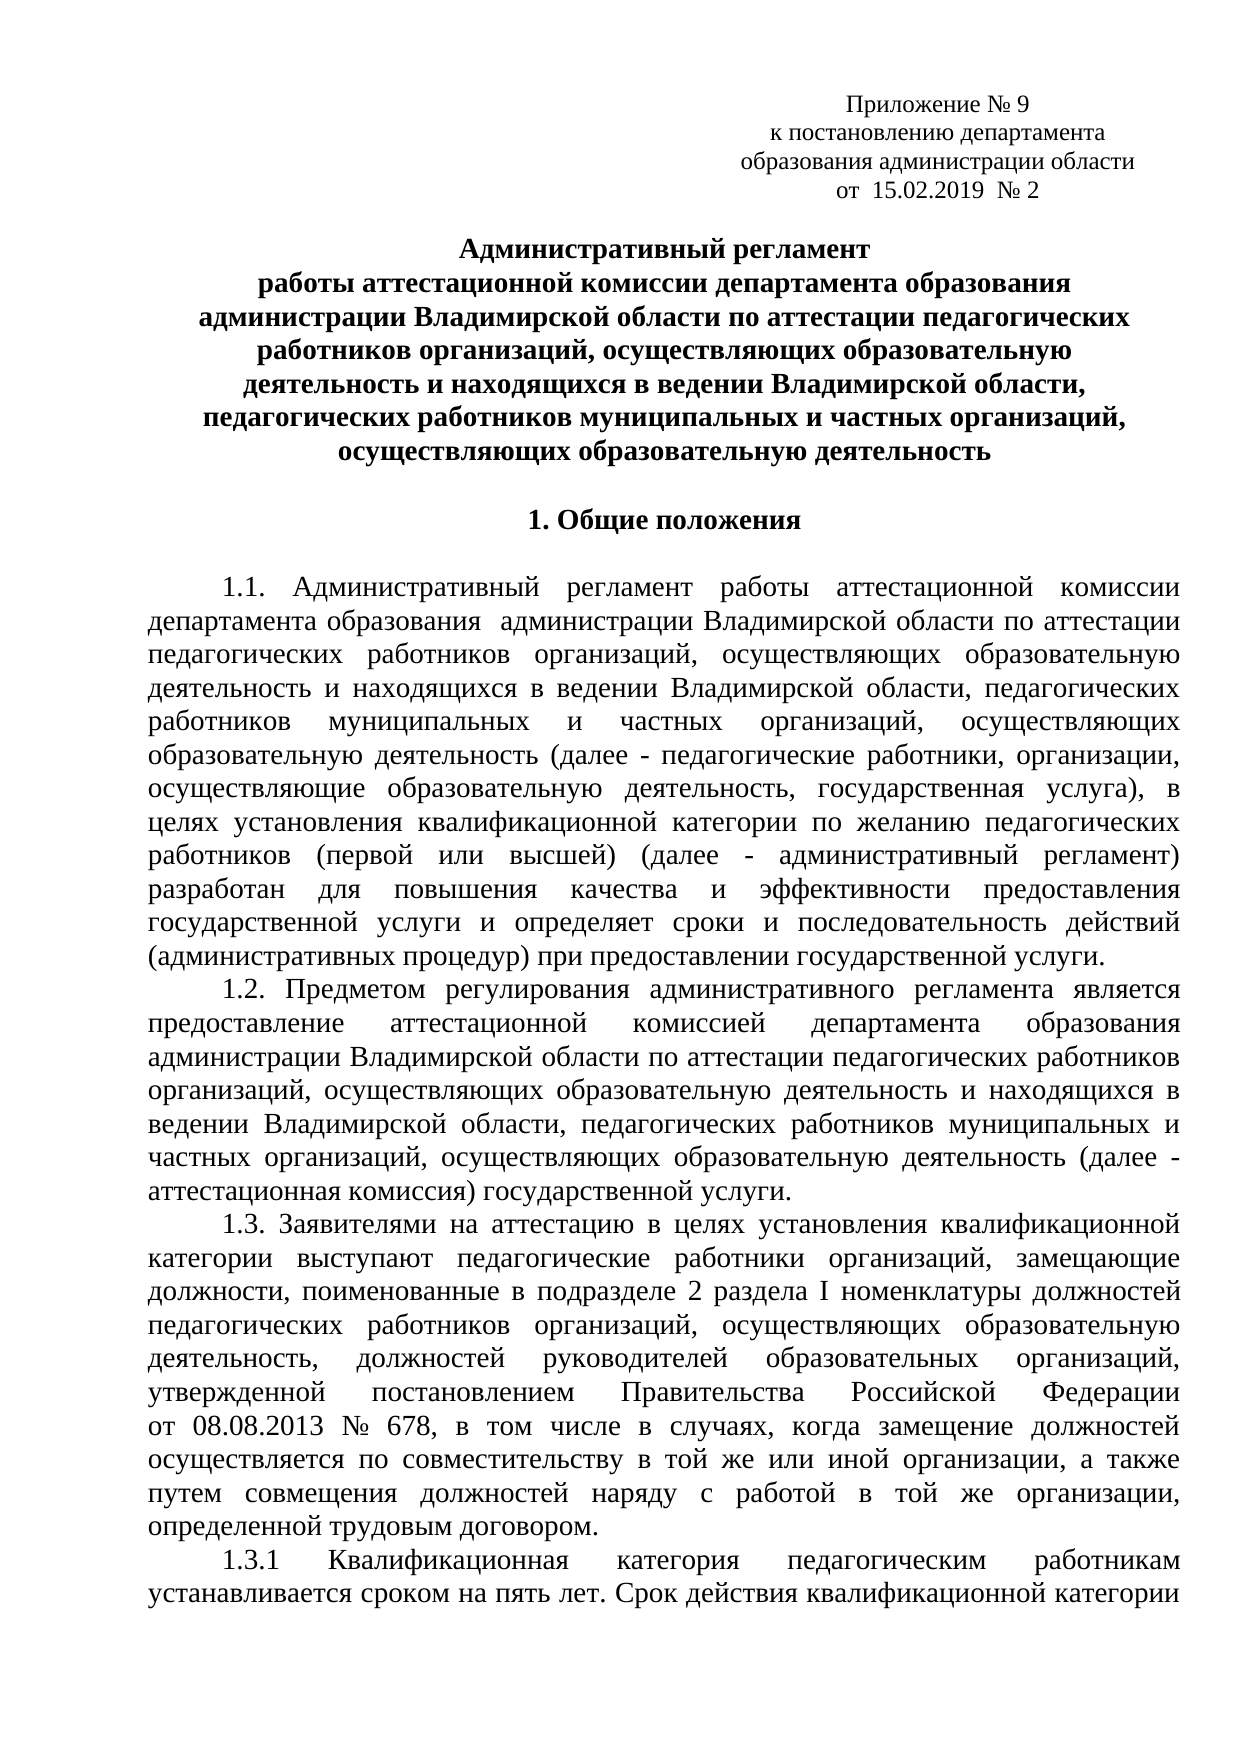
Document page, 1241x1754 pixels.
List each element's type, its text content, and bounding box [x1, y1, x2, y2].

text от 15.02.2019 № 2 [694, 175, 1181, 204]
text образования администрации области [694, 146, 1181, 175]
text деятельность и находящихся в ведении Владимирской области, педагогических работников муниципальных и частных организаций, осуществляющих образовательную деятельность [148, 366, 1181, 466]
text администрации Владимирской области по аттестации педагогических работников организаций, осуществляющих образовательную [148, 299, 1181, 366]
text Приложение № 9 [694, 89, 1181, 117]
text 1.1. Административный регламент работы аттестационной комиссии департамента образования администрации Владимирской области по аттестации педагогических работников организаций, осуществляющих образовательную деятельность и находящихся в ведении Владимирской области, педагогических работников муниципальных и частных организаций, осуществляющих образовательную деятельность (далее - педагогические работники, организации, осуществляющие образовательную деятельность, государственная услуга), в целях установления квалификационной категории по желанию педагогических работников (первой или высшей) (далее - административный регламент) разработан для повышения качества и эффективности предоставления государственной услуги и определяет сроки и последовательность действий (административных процедур) при предоставлении государственной услуги. [148, 569, 1181, 972]
text к постановлению департамента [694, 117, 1181, 146]
text 1. Общие положения [148, 502, 1181, 536]
text 1.3. Заявителями на аттестацию в целях установления квалификационной категории выступают педагогические работники организаций, замещающие должности, поименованные в подразделе 2 раздела I номенклатуры должностей педагогических работников организаций, осуществляющих образовательную деятельность, должностей руководителей образовательных организаций, утвержденной постановлением Правительства Российской Федерации от 08.08.2013 № 678, в том числе в случаях, когда замещение должностей осуществляется по совместительству в той же или иной организации, а также путем совмещения должностей наряду с работой в той же организации, определенной трудовым договором. [148, 1206, 1181, 1542]
text работы аттестационной комиссии департамента образования [148, 265, 1181, 299]
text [148, 1542, 1181, 1609]
text 1.2. Предметом регулирования административного регламента является предоставление аттестационной комиссией департамента образования администрации Владимирской области по аттестации педагогических работников организаций, осуществляющих образовательную деятельность и находящихся в ведении Владимирской области, педагогических работников муниципальных и частных организаций, осуществляющих образовательную деятельность (далее -аттестационная комиссия) государственной услуги. [148, 972, 1181, 1206]
title Административный регламент [148, 232, 1181, 265]
